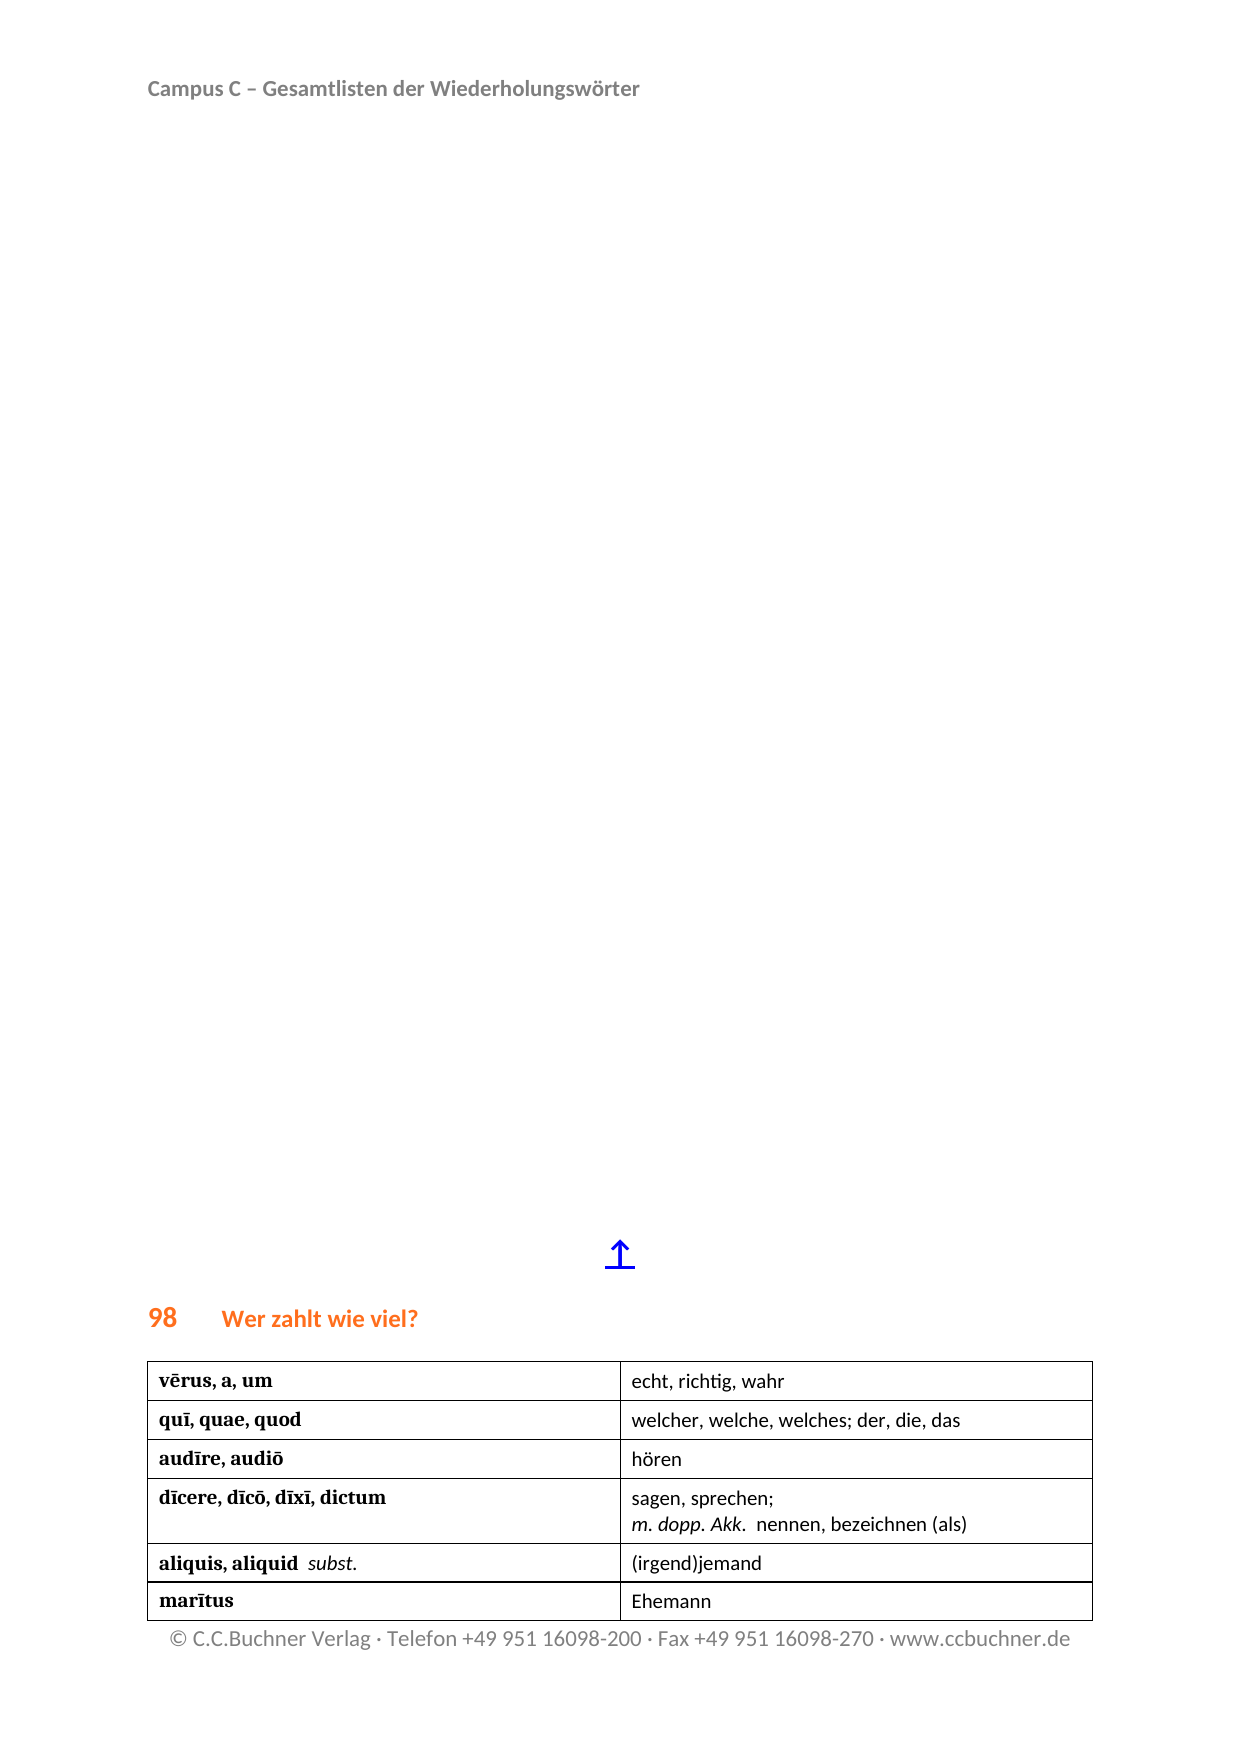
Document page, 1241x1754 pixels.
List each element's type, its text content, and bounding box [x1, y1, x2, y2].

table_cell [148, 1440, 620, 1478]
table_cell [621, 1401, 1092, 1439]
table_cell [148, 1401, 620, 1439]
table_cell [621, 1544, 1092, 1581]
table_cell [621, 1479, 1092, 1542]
text ↑ [148, 1198, 1093, 1272]
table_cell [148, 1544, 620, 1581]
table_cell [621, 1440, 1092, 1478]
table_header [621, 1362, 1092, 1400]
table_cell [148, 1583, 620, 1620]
text 98 Wer zahlt wie viel? [148, 1299, 1093, 1335]
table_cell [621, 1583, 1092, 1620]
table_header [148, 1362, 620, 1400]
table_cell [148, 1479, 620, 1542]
